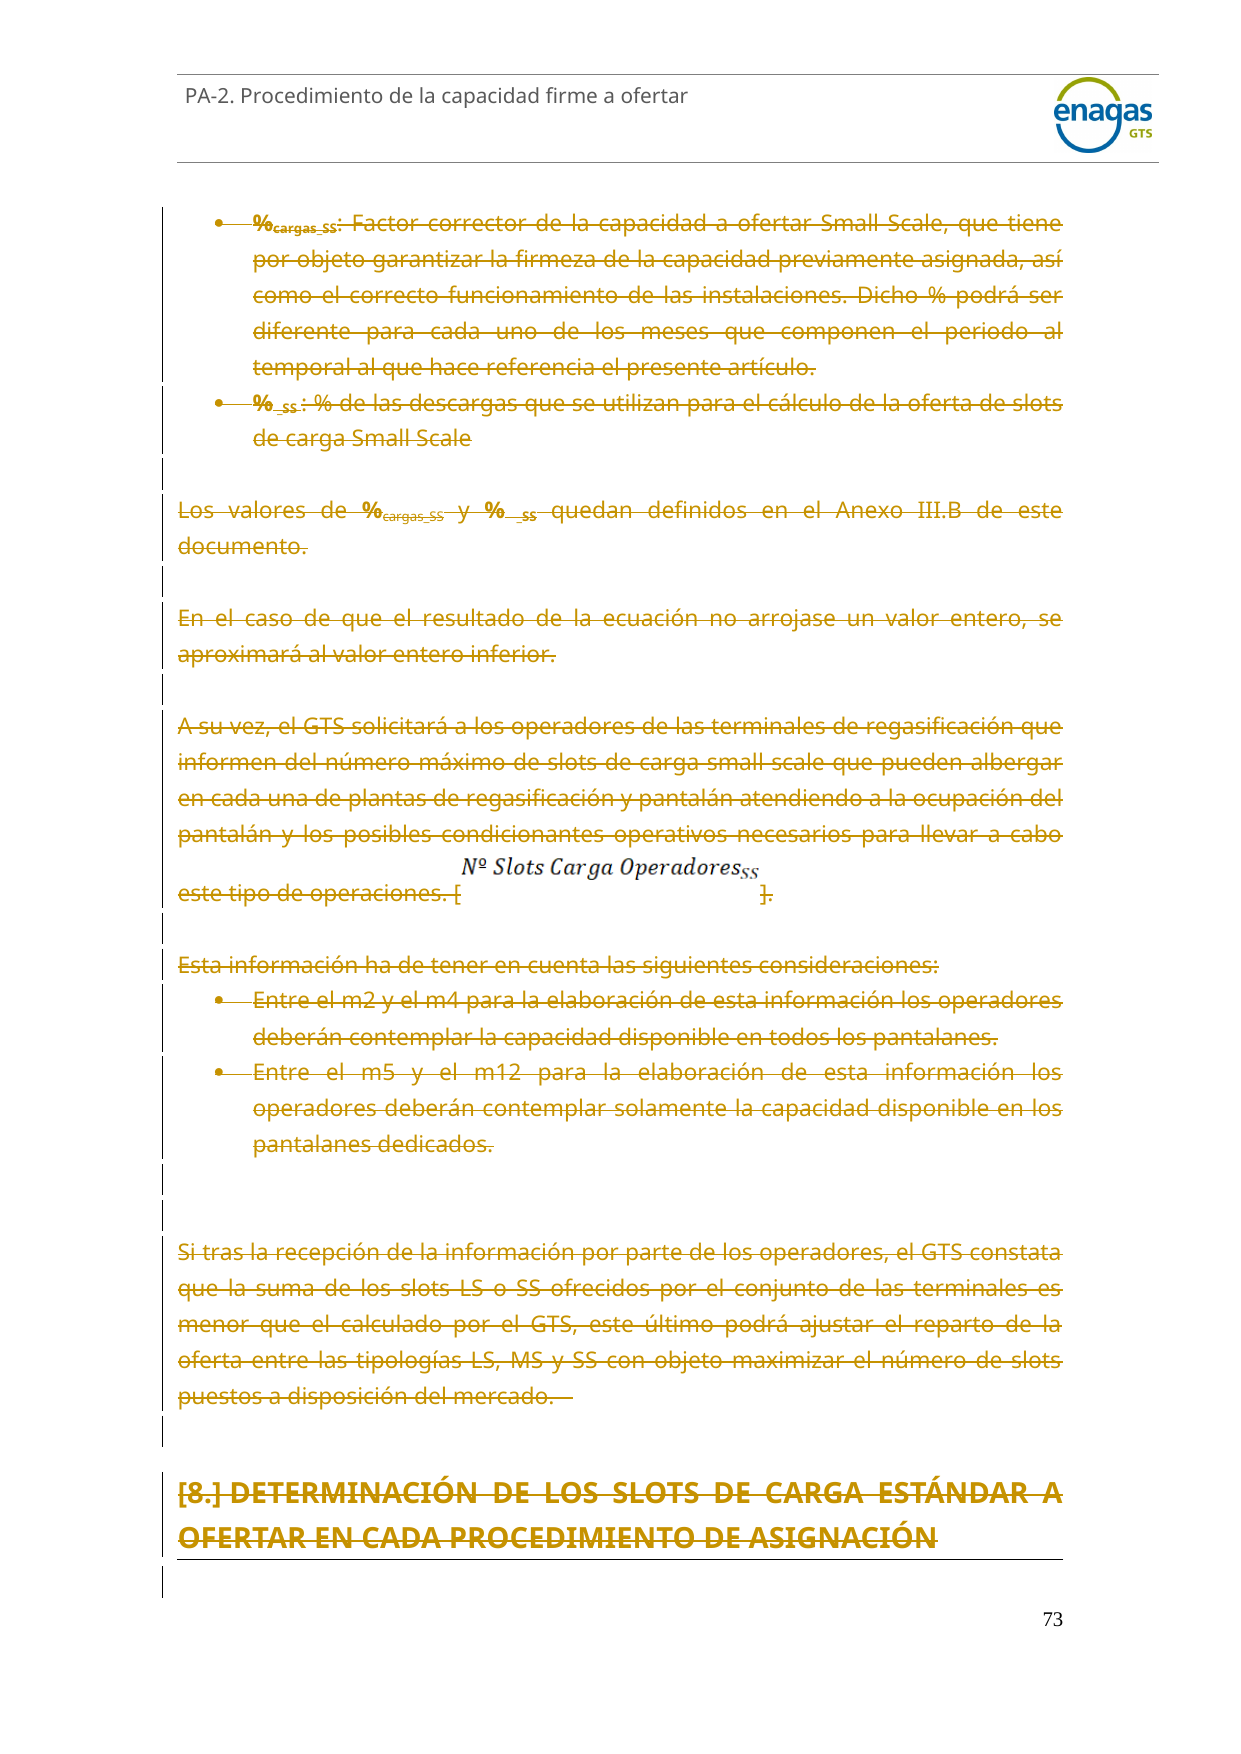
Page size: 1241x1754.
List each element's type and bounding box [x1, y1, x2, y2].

picture [1054, 77, 1152, 153]
picture [461, 853, 760, 881]
